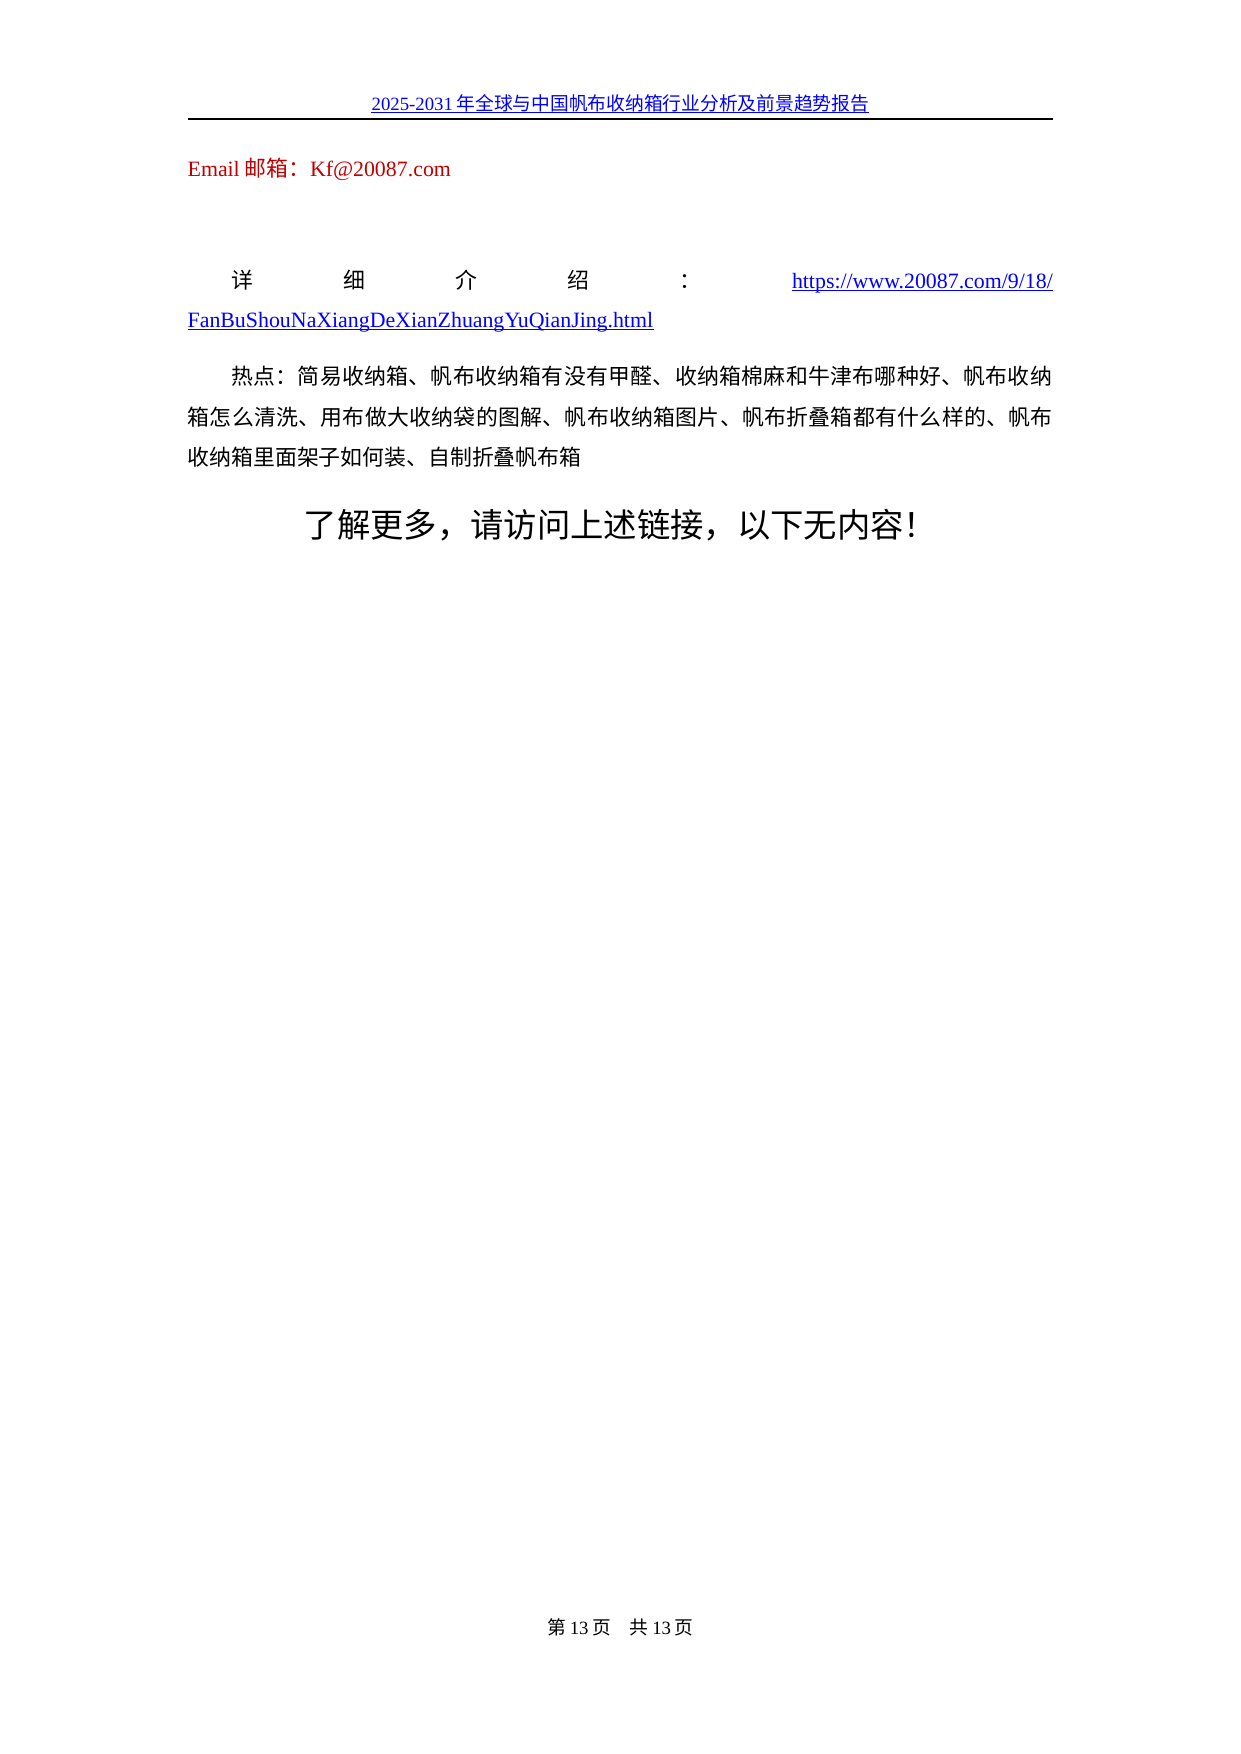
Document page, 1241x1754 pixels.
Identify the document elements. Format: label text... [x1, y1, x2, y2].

text 详细介绍：https://www.20087.com/9/18/FanBuShouNaXiangDeXianZhuangYuQianJing.html [187, 263, 1053, 336]
title 了解更多，请访问上述链接，以下无内容！ [187, 490, 1053, 555]
text Email邮箱：Kf@20087.com [187, 150, 1053, 183]
text 热点：简易收纳箱、帆布收纳箱有没有甲醛、收纳箱棉麻和牛津布哪种好、帆布收纳箱怎么清洗、用布做大收纳袋的图解、帆布收纳箱图片、帆布折叠箱都有什么样的、帆布收纳箱里面架子如何装、自制折叠帆布箱 [187, 359, 1053, 472]
